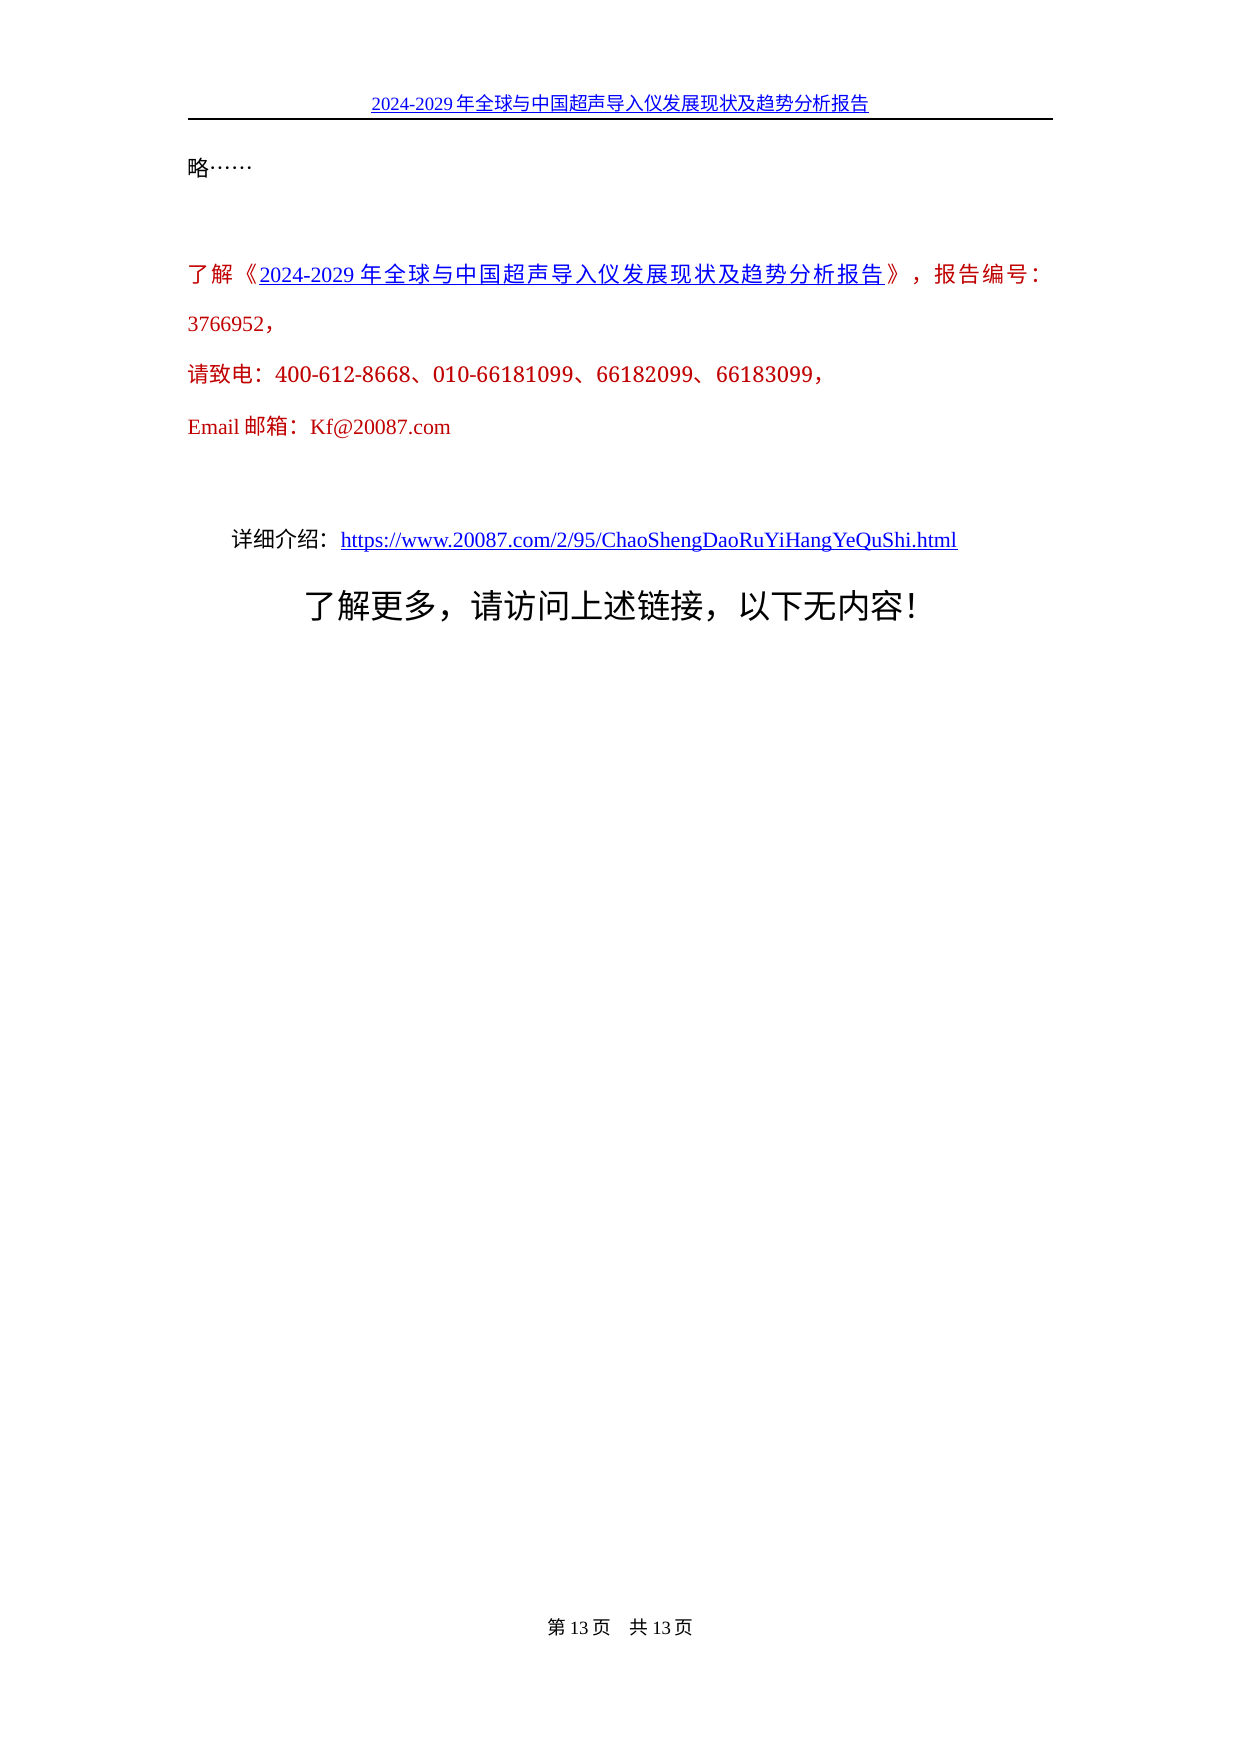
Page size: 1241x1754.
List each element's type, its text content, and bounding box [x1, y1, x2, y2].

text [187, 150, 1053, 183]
text Email邮箱：Kf@20087.com [187, 408, 1053, 441]
text 详细介绍：https://www.20087.com/2/95/ChaoShengDaoRuYiHangYeQuShi.html [187, 521, 1053, 554]
title 了解更多，请访问上述链接，以下无内容！ [187, 571, 1053, 636]
text 请致电：400-612-8668、010-66181099、66182099、66183099， [187, 357, 1053, 389]
text 了解《2024-2029年全球与中国超声导入仪发展现状及趋势分析报告》，报告编号：3766952， [187, 257, 1053, 338]
